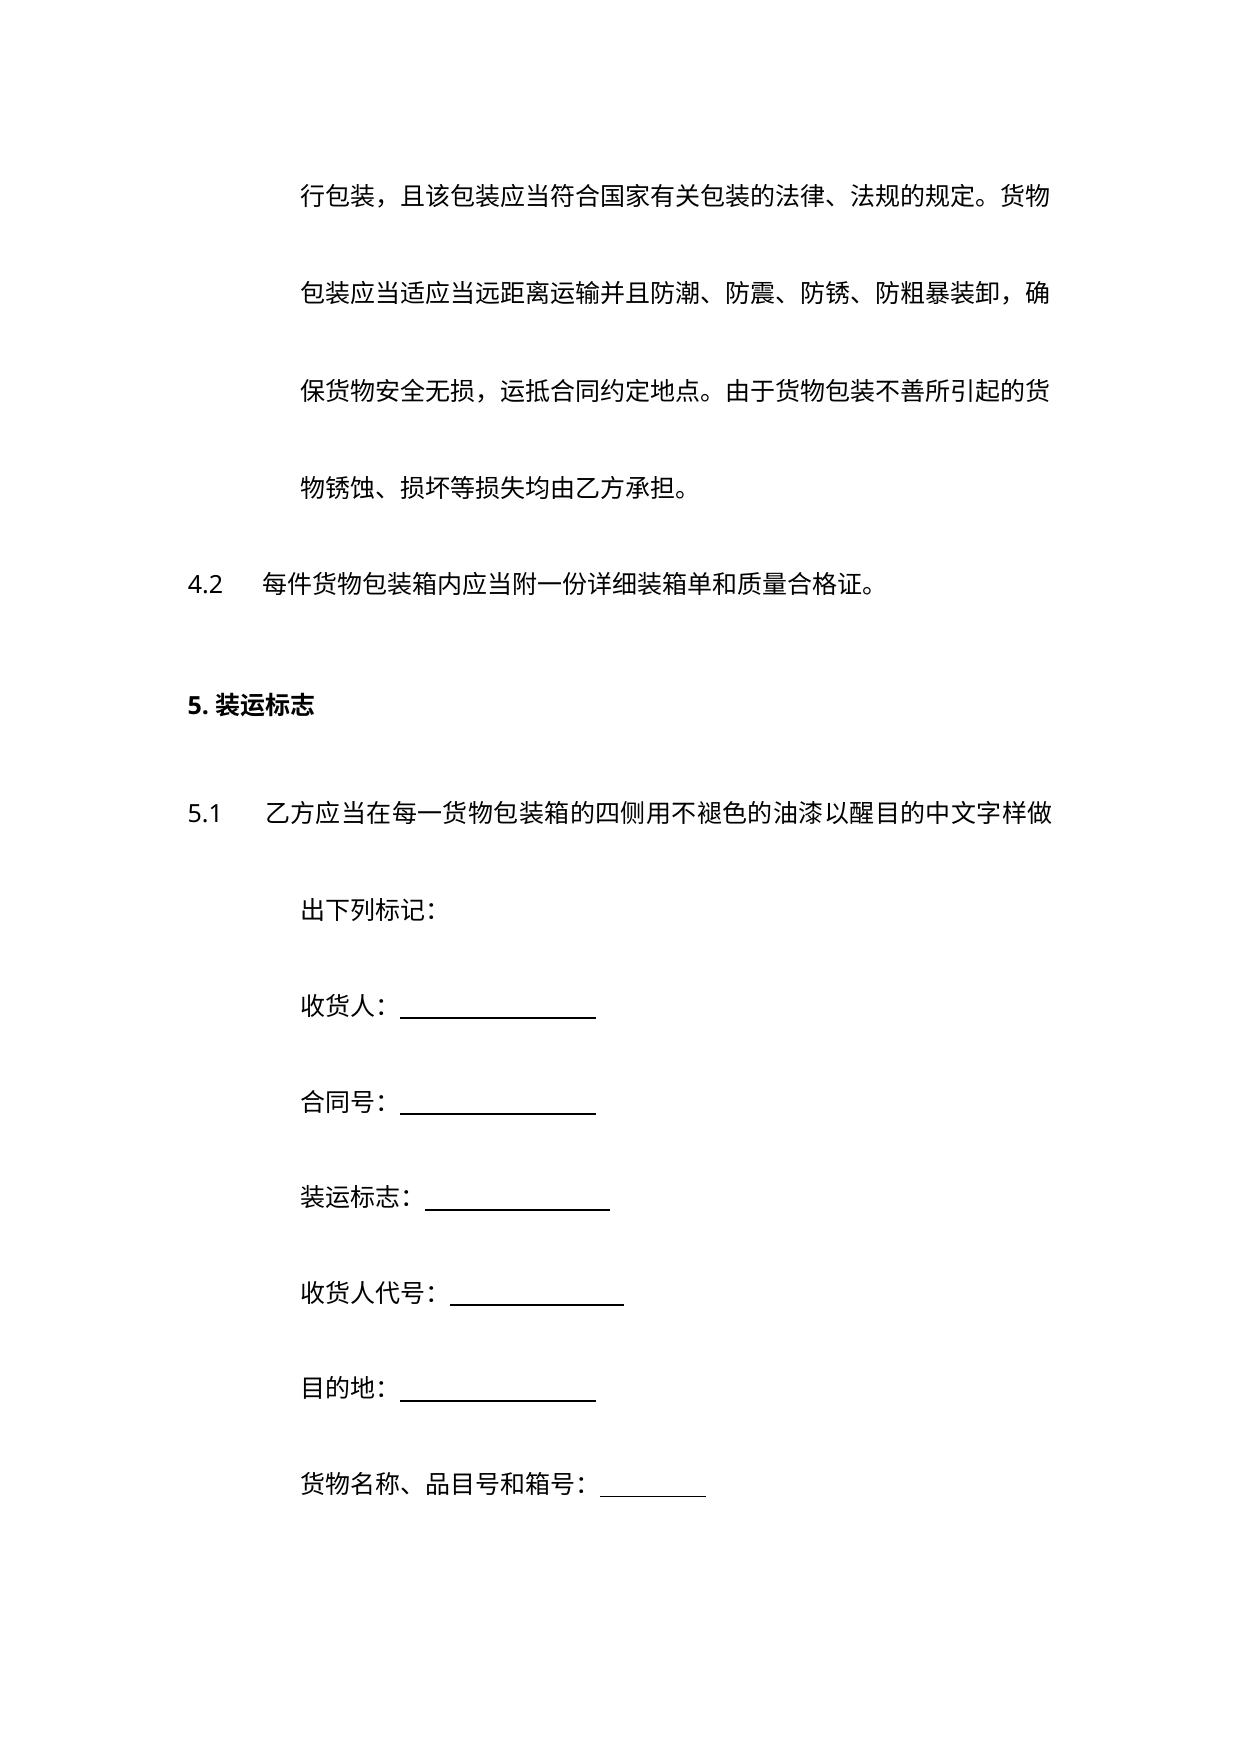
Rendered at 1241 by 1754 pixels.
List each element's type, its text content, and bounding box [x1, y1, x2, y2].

text 4.2 每件货物包装箱内应当附一份详细装箱单和质量合格证。 [188, 550, 1053, 615]
text 货物名称、品目号和箱号： [300, 1450, 1053, 1515]
text 收货人代号： [300, 1259, 1053, 1324]
text 目的地： [300, 1354, 1053, 1419]
text 5.1 乙方应当在每一货物包装箱的四侧用不褪色的油漆以醒目的中文字样做出下列标记： [187, 779, 1053, 941]
text 5. 装运标志 [187, 671, 1053, 736]
text 收货人： [300, 972, 1053, 1037]
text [188, 162, 1053, 519]
text 装运标志： [300, 1163, 1053, 1228]
text 合同号： [300, 1068, 1053, 1133]
